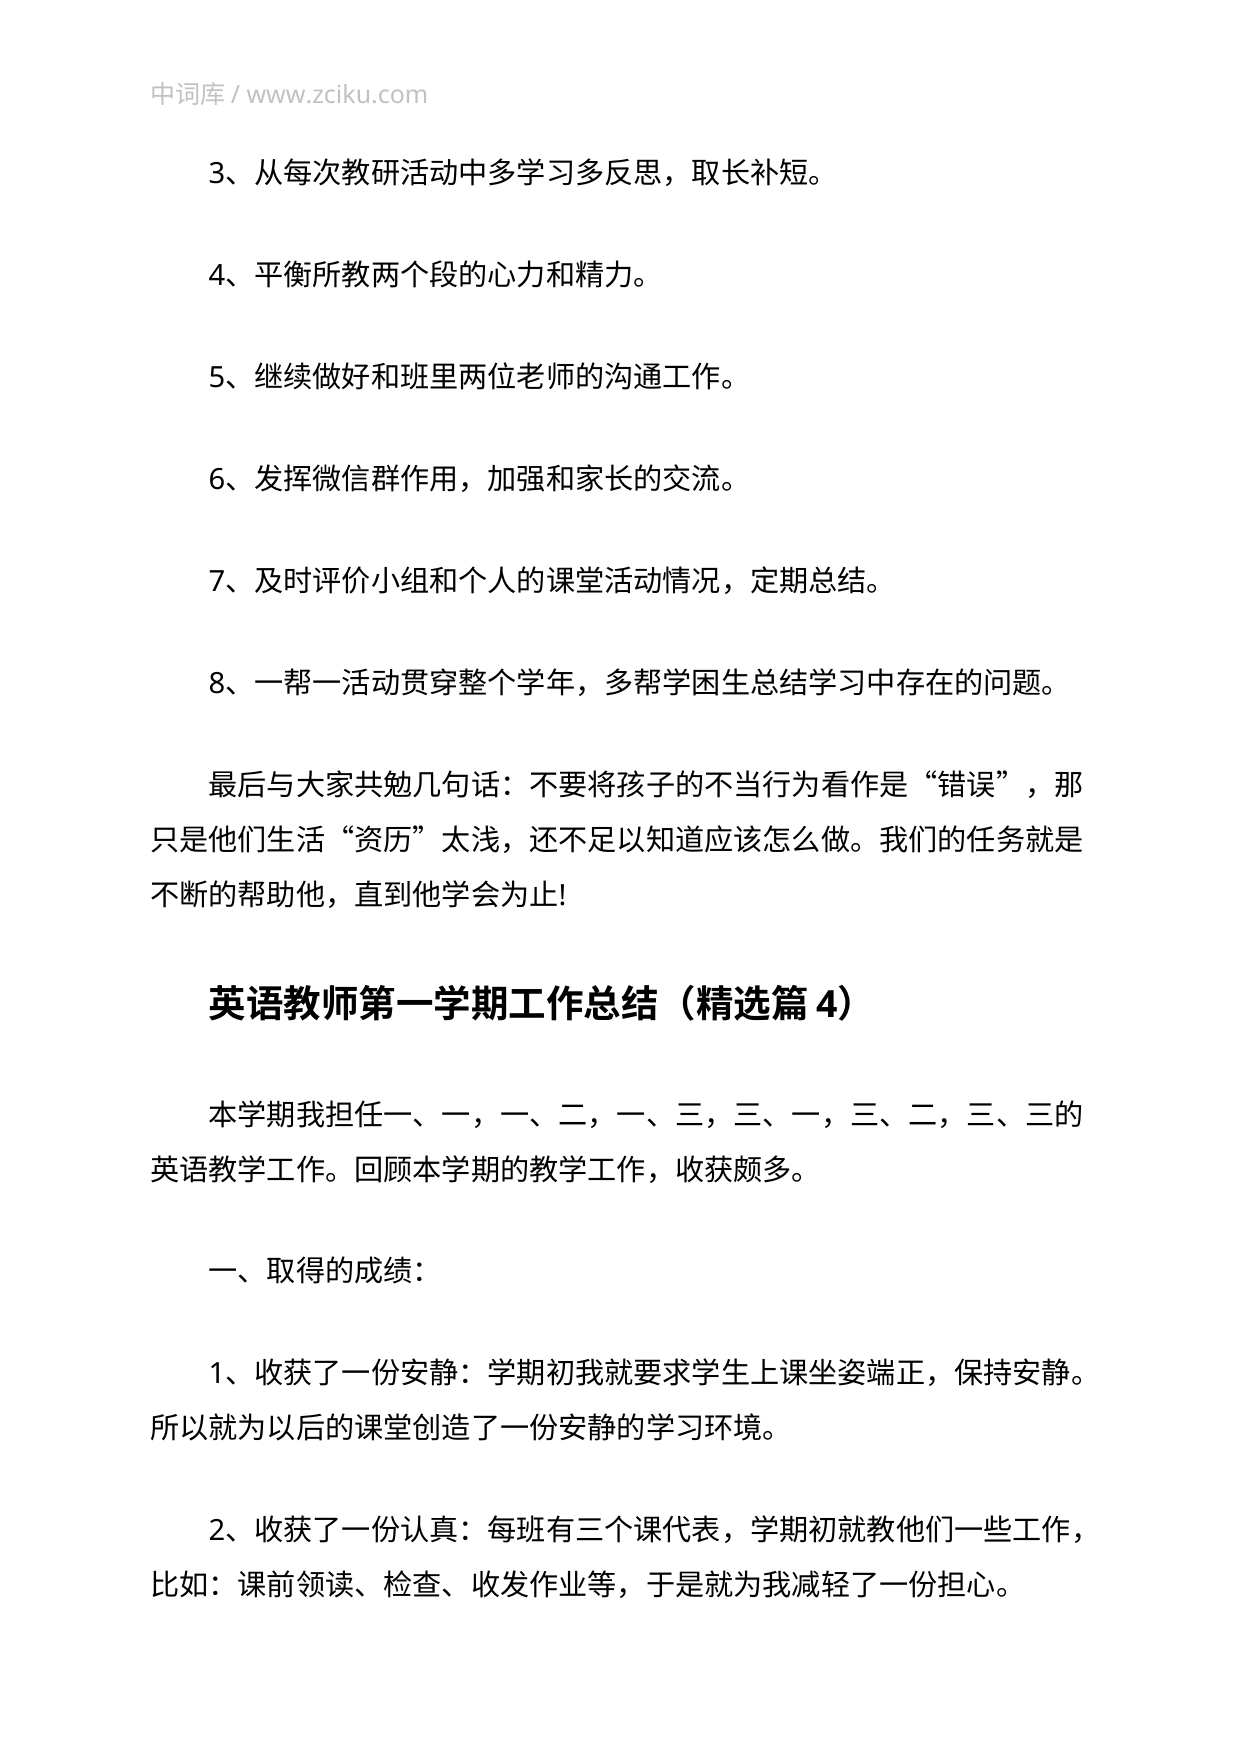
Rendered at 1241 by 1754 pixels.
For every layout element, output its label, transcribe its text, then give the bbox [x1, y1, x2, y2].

text 5、继续做好和班里两位老师的沟通工作。 [150, 354, 1090, 396]
text 2、收获了一份认真：每班有三个课代表，学期初就教他们一些工作，比如：课前领读、检查、收发作业等，于是就为我减轻了一份担心。 [150, 1506, 1090, 1604]
text 1、收获了一份安静：学期初我就要求学生上课坐姿端正，保持安静。所以就为以后的课堂创造了一份安静的学习环境。 [150, 1350, 1090, 1447]
text 7、及时评价小组和个人的课堂活动情况，定期总结。 [150, 558, 1090, 600]
text 一、取得的成绩： [150, 1248, 1090, 1290]
text 8、一帮一活动贯穿整个学年，多帮学困生总结学习中存在的问题。 [150, 660, 1090, 702]
text 本学期我担任一、一，一、二，一、三，三、一，三、二，三、三的英语教学工作。回顾本学期的教学工作，收获颇多。 [150, 1091, 1090, 1188]
text 6、发挥微信群作用，加强和家长的交流。 [150, 456, 1090, 498]
text 3、从每次教研活动中多学习多反思，取长补短。 [150, 150, 1090, 192]
text 英语教师第一学期工作总结（精选篇4） [150, 974, 1090, 1028]
text 最后与大家共勉几句话：不要将孩子的不当行为看作是“错误”，那只是他们生活“资历”太浅，还不足以知道应该怎么做。我们的任务就是不断的帮助他，直到他学会为止! [150, 762, 1090, 914]
text 4、平衡所教两个段的心力和精力。 [150, 252, 1090, 294]
